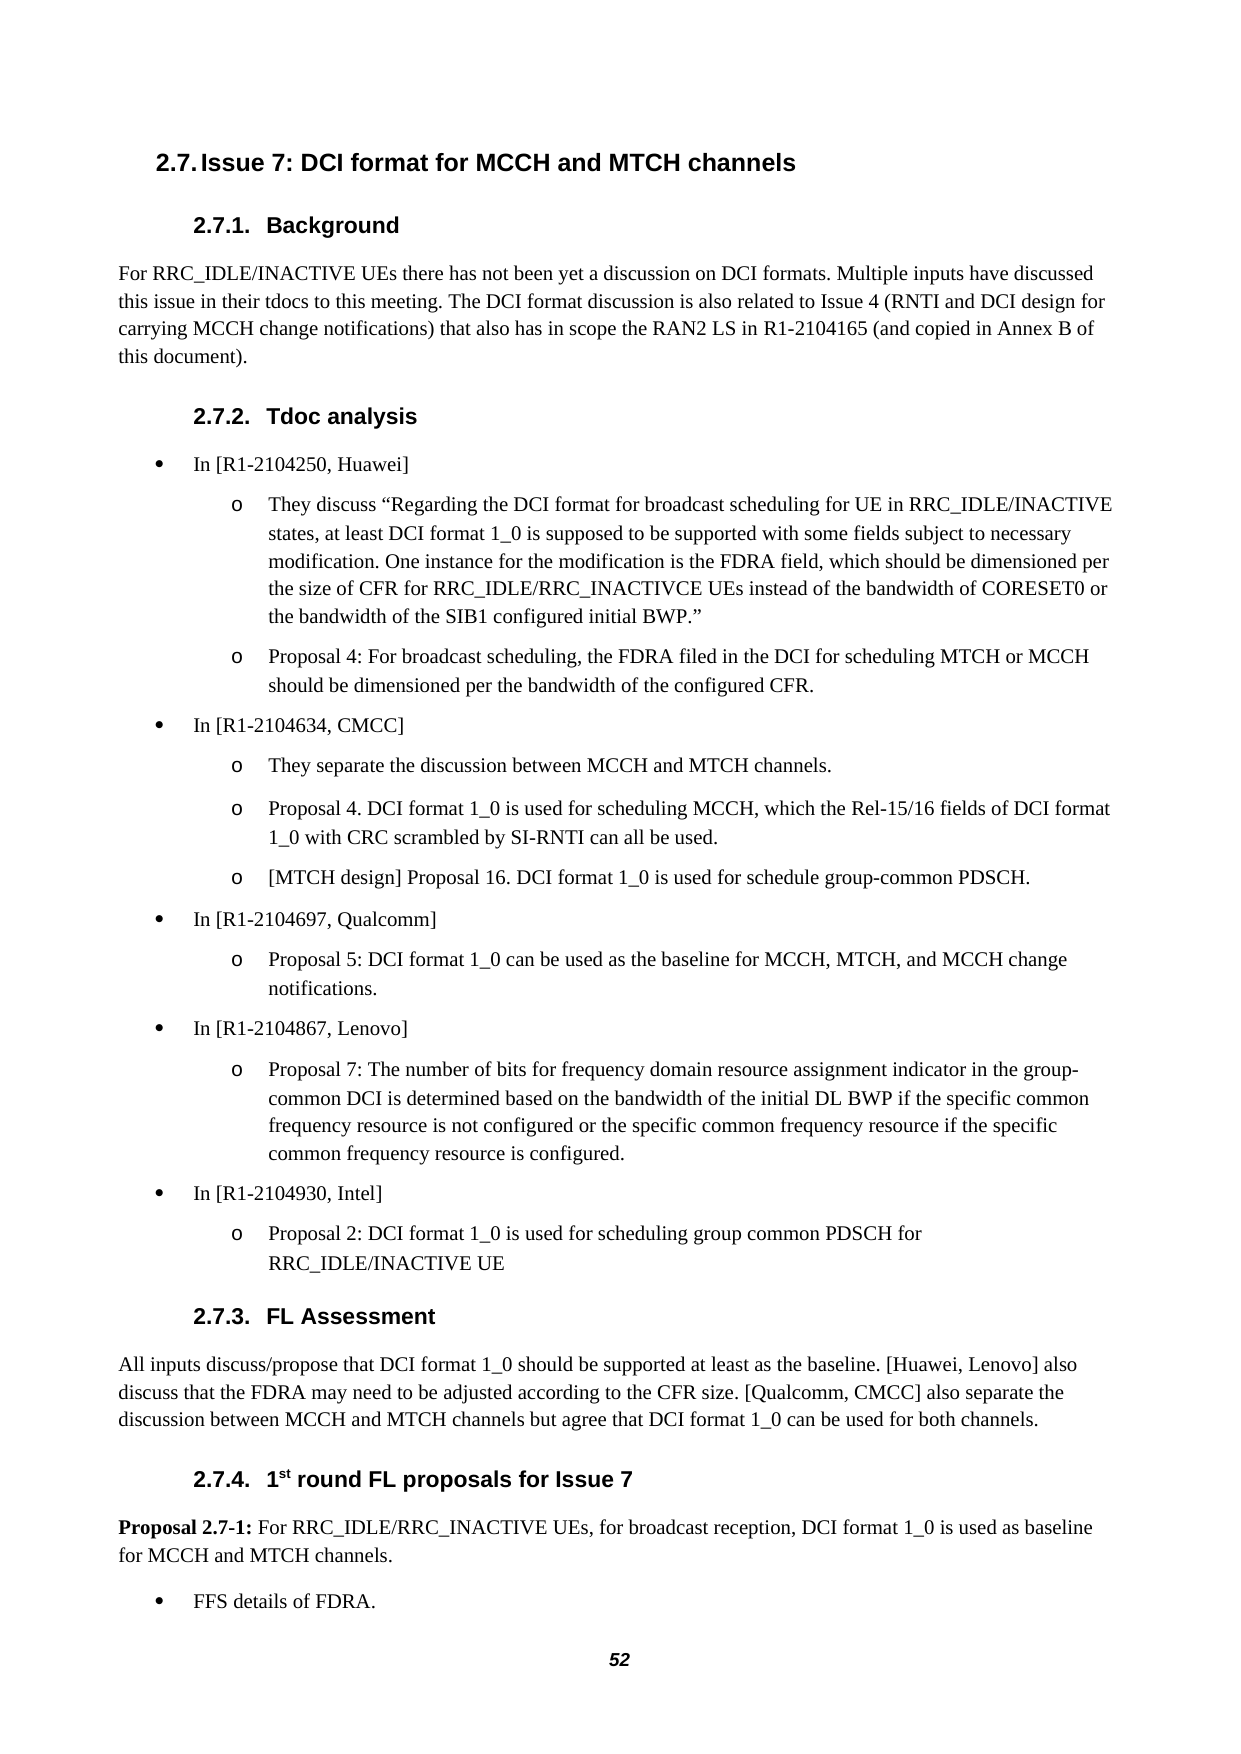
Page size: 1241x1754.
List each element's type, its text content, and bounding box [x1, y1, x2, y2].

list Proposal 7: The number of bits for frequency domain resource assignment indicator in the group-common DCI is determined based on the bandwidth of the initial DL BWP if the specific common frequency resource is not configured or the specific common frequency resource if the specific common frequency resource is configured. [231, 1056, 1122, 1165]
list FFS details of FDRA. [156, 1589, 1122, 1613]
subtitle 1st round FL proposals for Issue 7 [193, 1466, 1122, 1492]
list In [R1-2104634, CMCC] [156, 713, 1122, 737]
list They separate the discussion between MCCH and MTCH channels. [231, 753, 1122, 779]
subtitle FL Assessment [193, 1303, 1122, 1329]
subtitle Issue 7: DCI format for MCCH and MTCH channels [156, 148, 1122, 176]
list They discuss “Regarding the DCI format for broadcast scheduling for UE in RRC_IDLE/INACTIVE states, at least DCI format 1_0 is supposed to be supported with some fields subject to necessary modification. One instance for the modification is the FDRA field, which should be dimensioned per the size of CFR for RRC_IDLE/RRC_INACTIVCE UEs instead of the bandwidth of CORESET0 or the bandwidth of the SIB1 configured initial BWP.” [231, 492, 1122, 628]
list In [R1-2104867, Lenovo] [156, 1016, 1122, 1040]
text All inputs discuss/propose that DCI format 1_0 should be supported at least as the baseline. [Huawei, Lenovo] also discuss that the FDRA may need to be adjusted according to the CFR size. [Qualcomm, CMCC] also separate the discussion between MCCH and MTCH channels but agree that DCI format 1_0 can be used for both channels. [118, 1352, 1122, 1431]
list In [R1-2104697, Qualcomm] [156, 907, 1122, 931]
text For RRC_IDLE/INACTIVE UEs there has not been yet a discussion on DCI formats. Multiple inputs have discussed this issue in their tdocs to this meeting. The DCI format discussion is also related to Issue 4 (RNTI and DCI design for carrying MCCH change notifications) that also has in scope the RAN2 LS in R1-2104165 (and copied in Annex B of this document). [118, 261, 1122, 368]
list In [R1-2104930, Intel] [156, 1181, 1122, 1205]
list Proposal 4: For broadcast scheduling, the FDRA filed in the DCI for scheduling MTCH or MCCH should be dimensioned per the bandwidth of the configured CFR. [231, 644, 1122, 697]
list [MTCH design] Proposal 16. DCI format 1_0 is used for schedule group-common PDSCH. [231, 865, 1122, 891]
list Proposal 2: DCI format 1_0 is used for scheduling group common PDSCH for RRC_IDLE/INACTIVE UE [231, 1221, 1122, 1274]
list Proposal 4. DCI format 1_0 is used for scheduling MCCH, which the Rel-15/16 fields of DCI format 1_0 with CRC scrambled by SI-RNTI can all be used. [231, 795, 1122, 849]
subtitle Tdoc analysis [193, 403, 1122, 429]
list In [R1-2104250, Huawei] [156, 452, 1122, 476]
text Proposal 2.7-1: For RRC_IDLE/RRC_INACTIVE UEs, for broadcast reception, DCI format 1_0 is used as baseline for MCCH and MTCH channels. [118, 1515, 1122, 1567]
list Proposal 5: DCI format 1_0 can be used as the baseline for MCCH, MTCH, and MCCH change notifications. [231, 947, 1122, 1000]
subtitle Background [193, 212, 1122, 238]
